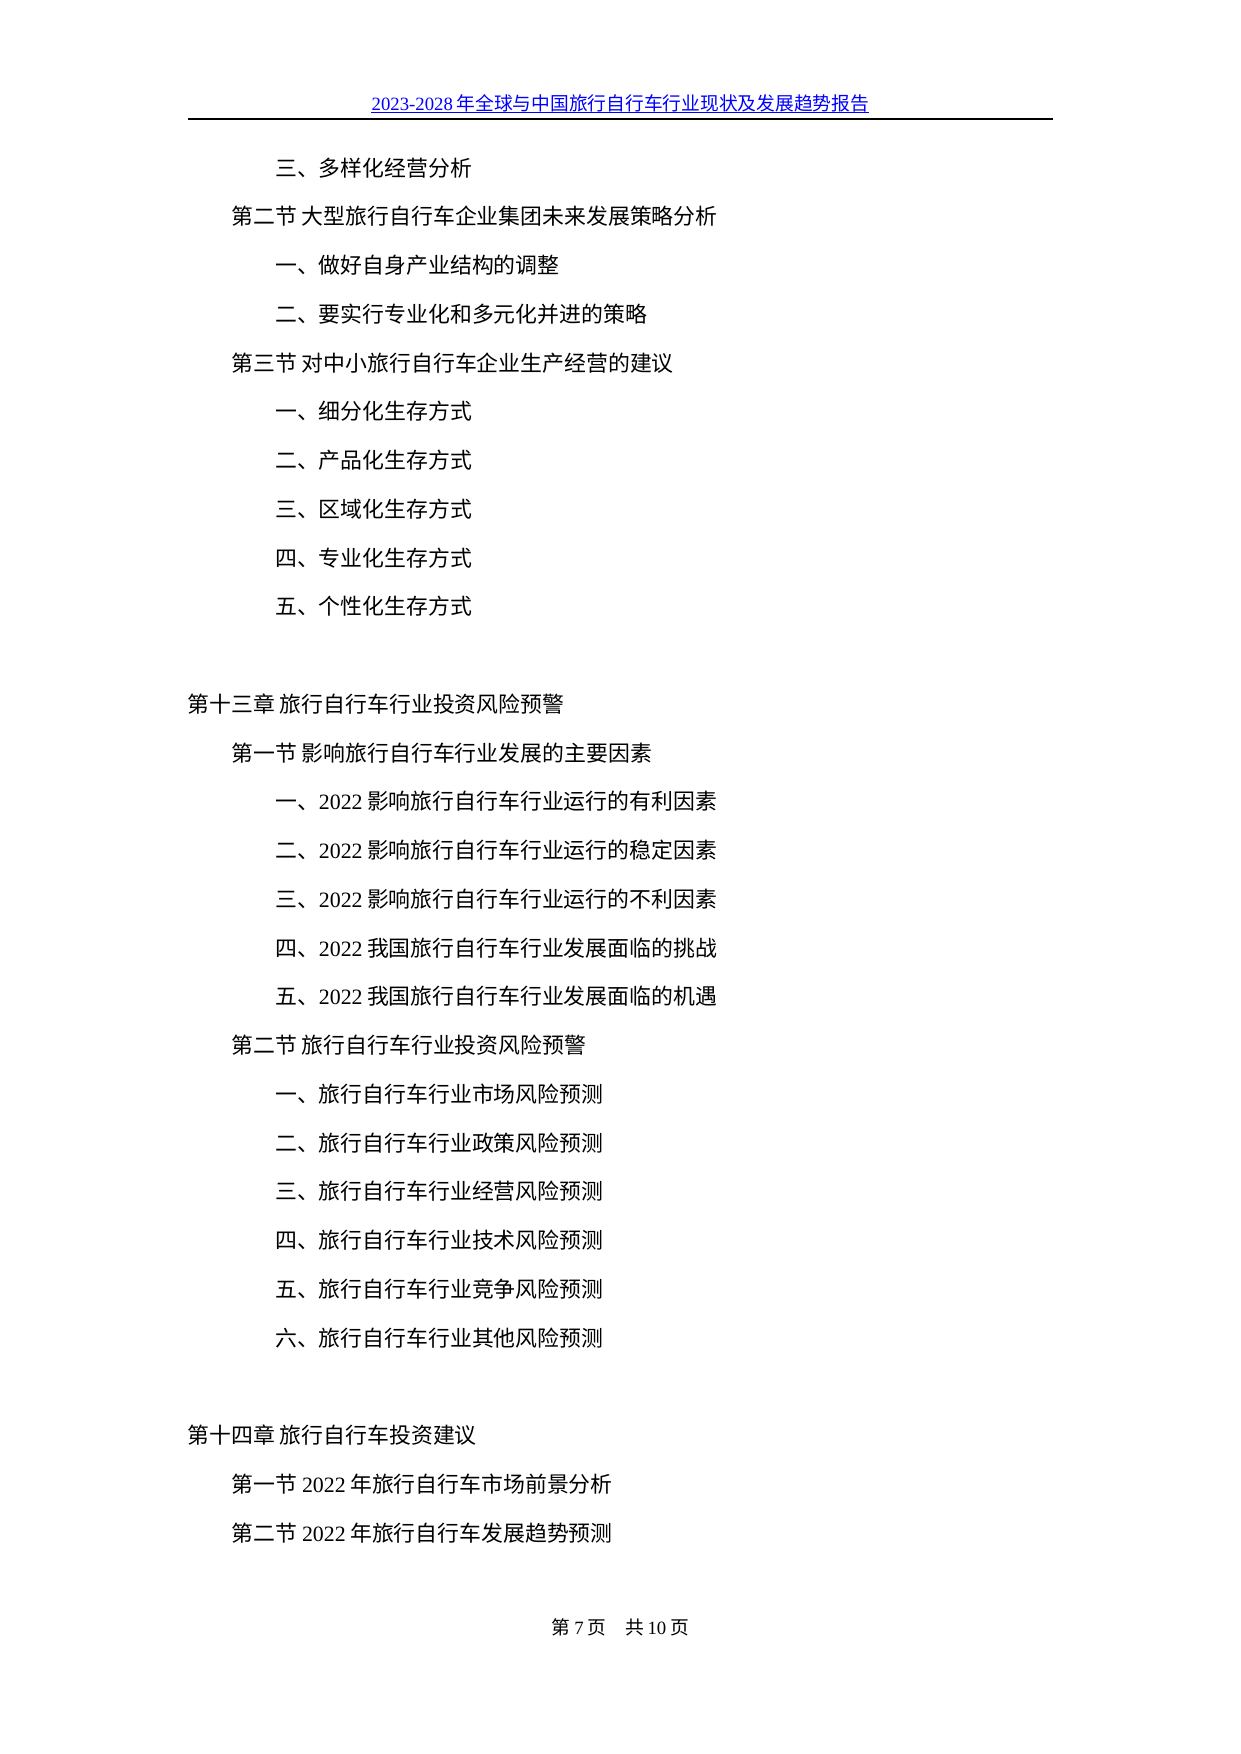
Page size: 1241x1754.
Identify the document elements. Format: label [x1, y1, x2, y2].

text [187, 150, 1053, 1548]
